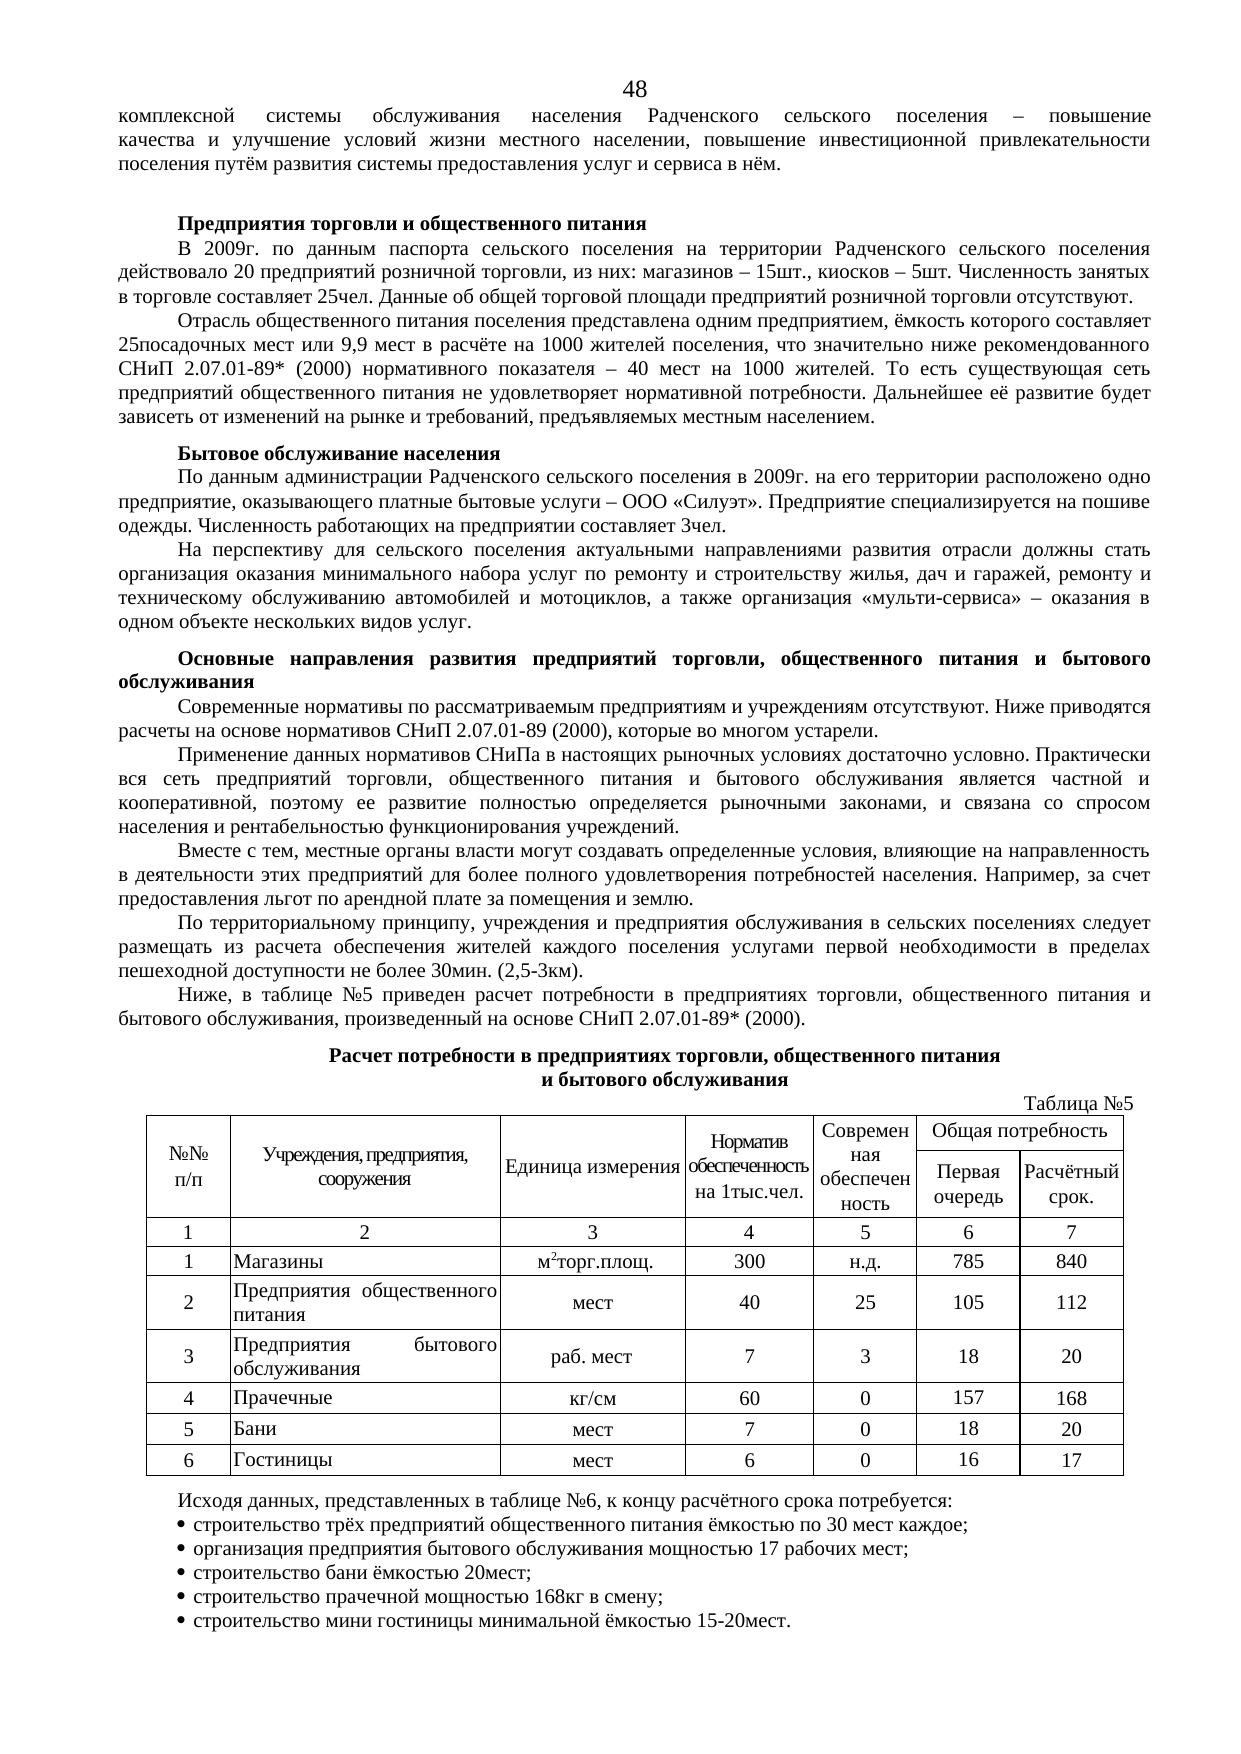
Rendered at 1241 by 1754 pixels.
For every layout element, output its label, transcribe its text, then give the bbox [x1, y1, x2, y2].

list строительство мини гостиницы минимальной ёмкостью 15-20мест. [118, 1608, 1152, 1632]
text Расчет потребности в предприятиях торговли, общественного питания [118, 1043, 1152, 1067]
text Предприятия торговли и общественного питания [118, 211, 1152, 235]
text и бытового обслуживания [118, 1067, 1152, 1091]
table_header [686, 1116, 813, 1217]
text Отрасль общественного питания поселения представлена одним предприятием, ёмкость которого составляет 25посадочных мест или 9,9 мест в расчёте на 1000 жителей поселения, что значительно ниже рекомендованного СНиП 2.07.01-89* (2000) нормативного показателя – 40 мест на 1000 жителей. То есть существующая сеть предприятий общественного питания не удовлетворяет нормативной потребности. Дальнейшее её развитие будет зависеть от изменений на рынке и требований, предъявляемых местным населением. [118, 308, 1152, 428]
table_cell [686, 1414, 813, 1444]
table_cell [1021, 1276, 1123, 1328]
text Основные направления развития предприятий торговли, общественного питания и бытового обслуживания [118, 645, 1152, 693]
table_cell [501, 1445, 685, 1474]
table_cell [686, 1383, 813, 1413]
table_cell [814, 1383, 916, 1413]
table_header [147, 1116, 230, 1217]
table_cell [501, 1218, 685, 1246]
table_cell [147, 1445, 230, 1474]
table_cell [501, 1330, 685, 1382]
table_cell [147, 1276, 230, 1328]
text Бытовое обслуживание населения [118, 440, 1152, 464]
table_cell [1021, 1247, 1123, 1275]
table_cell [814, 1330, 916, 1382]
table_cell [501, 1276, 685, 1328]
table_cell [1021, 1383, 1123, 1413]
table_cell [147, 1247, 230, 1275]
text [118, 103, 1152, 175]
text Исходя данных, представленных в таблице №6, к концу расчётного срока потребуется: [118, 1488, 1152, 1512]
text В 2009г. по данным паспорта сельского поселения на территории Радченского сельского поселения действовало 20 предприятий розничной торговли, из них: магазинов – 15шт., киосков – 5шт. Численность занятых в торговле составляет 25чел. Данные об общей торговой площади предприятий розничной торговли отсутствуют. [118, 235, 1152, 308]
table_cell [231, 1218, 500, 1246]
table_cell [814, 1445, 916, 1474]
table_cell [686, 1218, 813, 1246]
list строительство трёх предприятий общественного питания ёмкостью по 30 мест каждое; [118, 1512, 1152, 1536]
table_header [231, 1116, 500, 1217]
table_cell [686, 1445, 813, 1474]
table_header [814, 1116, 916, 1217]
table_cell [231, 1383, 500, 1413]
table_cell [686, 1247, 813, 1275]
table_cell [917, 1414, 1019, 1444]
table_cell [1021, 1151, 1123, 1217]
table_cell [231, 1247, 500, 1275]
text Современные нормативы по рассматриваемым предприятиям и учреждениям отсутствуют. Ниже приводятся расчеты на основе нормативов СНиП 2.07.01-89 (2000), которые во многом устарели. [118, 693, 1152, 742]
list строительство бани ёмкостью 20мест; [118, 1560, 1152, 1584]
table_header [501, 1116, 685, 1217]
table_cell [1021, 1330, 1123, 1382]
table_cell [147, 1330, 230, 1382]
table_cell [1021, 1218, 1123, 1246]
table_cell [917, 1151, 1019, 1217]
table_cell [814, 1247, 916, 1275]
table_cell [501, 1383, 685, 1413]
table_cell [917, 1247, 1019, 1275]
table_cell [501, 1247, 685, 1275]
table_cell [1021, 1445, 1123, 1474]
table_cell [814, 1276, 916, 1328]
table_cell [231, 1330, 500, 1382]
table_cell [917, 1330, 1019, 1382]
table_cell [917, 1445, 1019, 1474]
list организация предприятия бытового обслуживания мощностью 17 рабочих мест; [118, 1536, 1152, 1560]
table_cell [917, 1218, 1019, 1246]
text На перспективу для сельского поселения актуальными направлениями развития отрасли должны стать организация оказания минимального набора услуг по ремонту и строительству жилья, дач и гаражей, ремонту и техническому обслуживанию автомобилей и мотоциклов, а также организация «мульти-сервиса» – оказания в одном объекте нескольких видов услуг. [118, 537, 1152, 633]
text Вместе с тем, местные органы власти могут создавать определенные условия, влияющие на направленность в деятельности этих предприятий для более полного удовлетворения потребностей населения. Например, за счет предоставления льгот по арендной плате за помещения и землю. [118, 838, 1152, 910]
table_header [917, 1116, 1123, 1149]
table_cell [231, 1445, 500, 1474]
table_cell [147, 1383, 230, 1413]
text По данным администрации Радченского сельского поселения в 2009г. на его территории расположено одно предприятие, оказывающего платные бытовые услуги – ООО «Силуэт». Предприятие специализируется на пошиве одежды. Численность работающих на предприятии составляет 3чел. [118, 464, 1152, 537]
text Ниже, в таблице №5 приведен расчет потребности в предприятиях торговли, общественного питания и бытового обслуживания, произведенный на основе СНиП 2.07.01-89* (2000). [118, 982, 1152, 1030]
text Таблица №5 [118, 1091, 1133, 1115]
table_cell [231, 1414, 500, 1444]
text Применение данных нормативов СНиПа в настоящих рыночных условиях достаточно условно. Практически вся сеть предприятий торговли, общественного питания и бытового обслуживания является частной и кооперативной, поэтому ее развитие полностью определяется рыночными законами, и связана со спросом населения и рентабельностью функционирования учреждений. [118, 742, 1152, 838]
list строительство прачечной мощностью 168кг в смену; [118, 1584, 1152, 1608]
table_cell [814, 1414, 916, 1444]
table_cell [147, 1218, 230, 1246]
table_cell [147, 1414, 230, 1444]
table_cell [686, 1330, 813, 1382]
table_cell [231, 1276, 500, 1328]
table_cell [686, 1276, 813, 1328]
text По территориальному принципу, учреждения и предприятия обслуживания в сельских поселениях следует размещать из расчета обеспечения жителей каждого поселения услугами первой необходимости в пределах пешеходной доступности не более 30мин. (2,5-3км). [118, 910, 1152, 982]
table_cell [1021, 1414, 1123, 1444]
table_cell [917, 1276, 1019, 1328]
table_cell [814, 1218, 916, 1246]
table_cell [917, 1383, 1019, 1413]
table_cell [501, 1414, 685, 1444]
